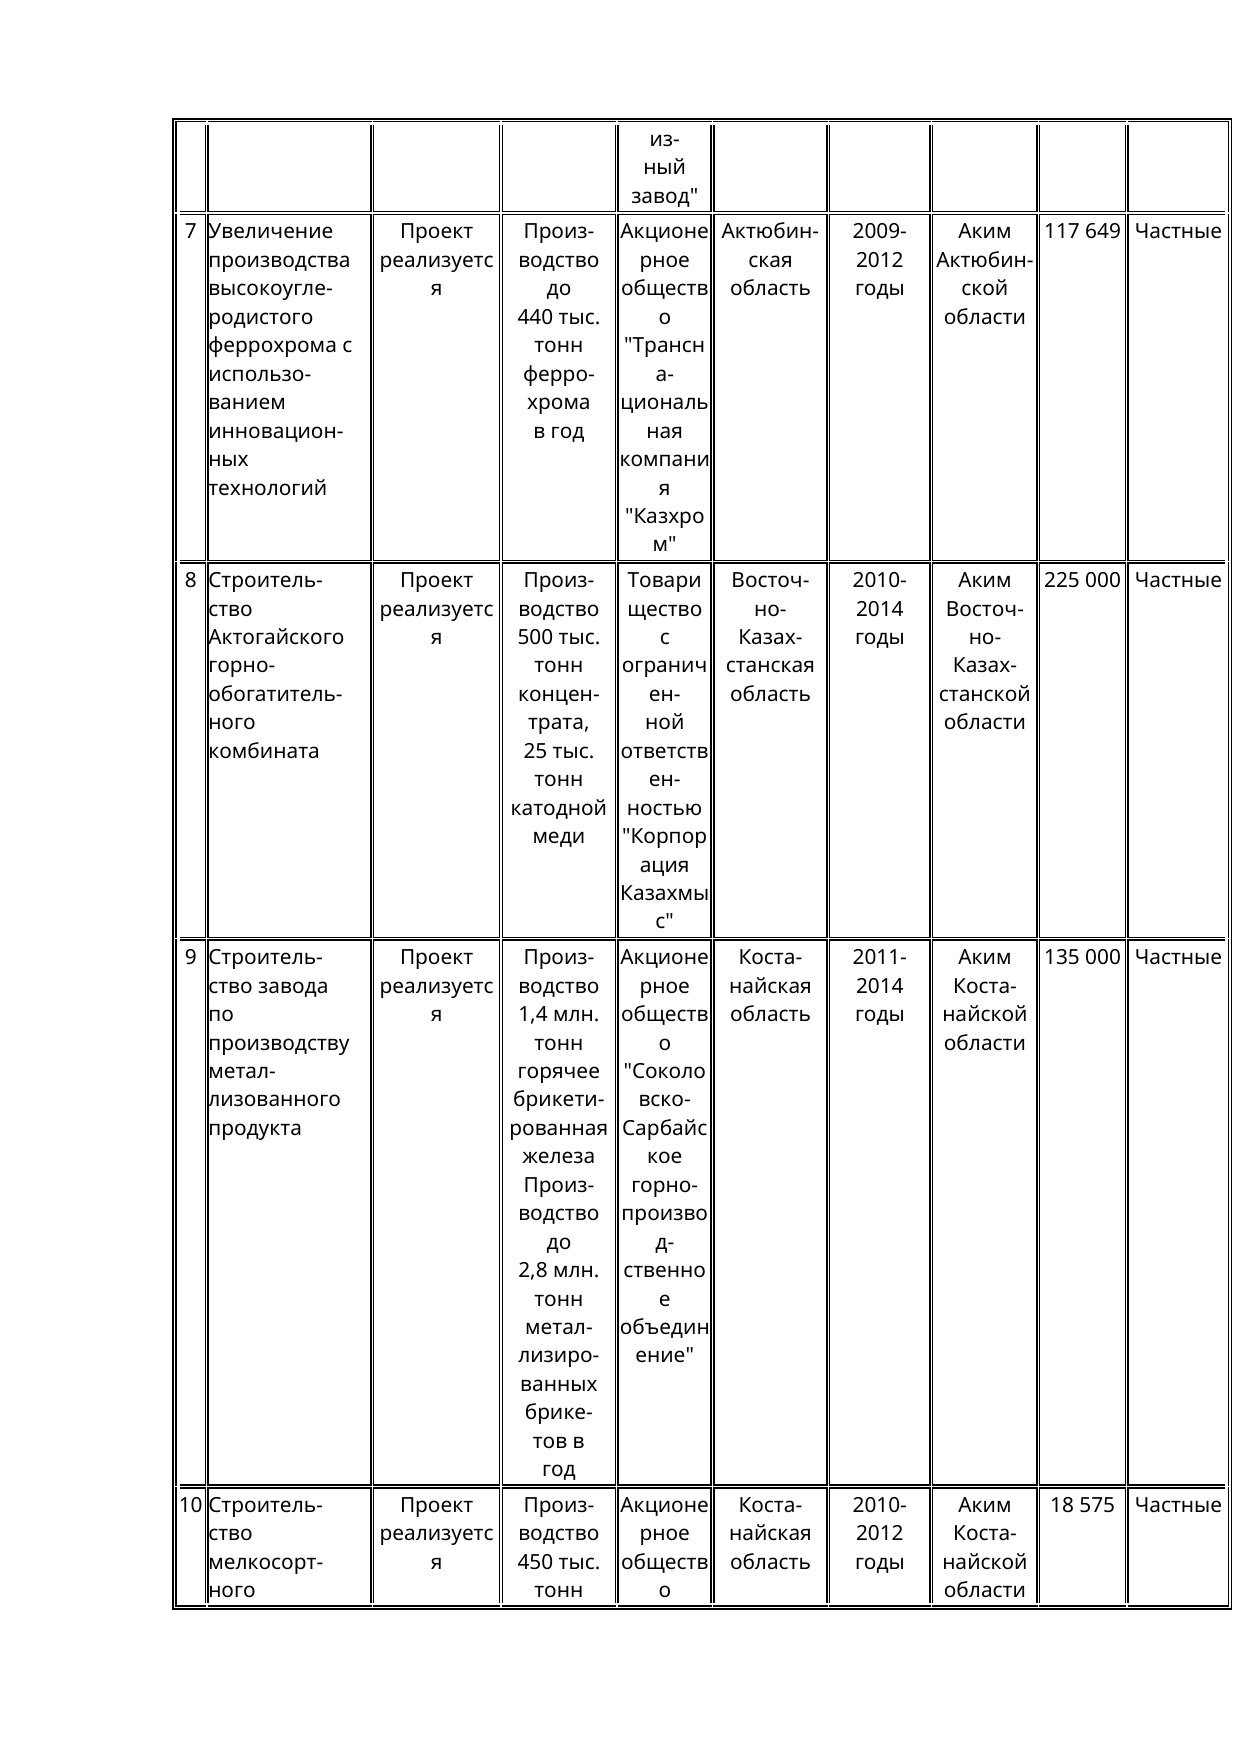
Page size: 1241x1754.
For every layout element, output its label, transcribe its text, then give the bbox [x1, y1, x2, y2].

table_cell 2010- 2014 годы [830, 564, 929, 937]
table_cell 6 [177, 120, 207, 211]
table_cell Частные [1127, 211, 1230, 559]
table_cell 225 000 [1040, 564, 1125, 937]
table_cell Строитель- ство Актогайского горно- обогатитель- ного комбината [209, 564, 370, 937]
table_cell Произ- водство 500 тыс. тонн концен- трата, 25 тыс. тонн катодной меди [503, 564, 615, 937]
table_cell 135 000 [1040, 941, 1125, 1484]
table_cell 7 [174, 211, 207, 559]
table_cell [207, 122, 372, 211]
table_cell 9 [174, 937, 207, 1484]
table_cell 2011- 2014 годы [830, 941, 929, 1484]
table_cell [501, 120, 617, 211]
table_cell Увеличение производства высокоугле- родистого феррохрома с использо- ванием инновацион- ных технологий [209, 215, 370, 559]
table_cell 10 [174, 1484, 207, 1605]
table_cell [617, 122, 712, 211]
table_cell Строитель- ство завода по производству метал- лизованного продукта [209, 941, 370, 1484]
table_cell Акционерное общество "Трансна- циональная компания "Казхром" [619, 215, 710, 559]
table_cell Частные [1127, 1484, 1230, 1605]
table_cell Коста- найская область [715, 941, 826, 1484]
table_cell Произ- водство 1,4 млн. тонн горячее брикети- рованная железа Произ- водство до 2,8 млн. тонн метал- лизиро- ванных брике- тов в год [503, 941, 615, 1484]
table_cell Проект реализуется [374, 564, 499, 937]
table_cell Восточ- но- Казах- станская область [715, 564, 826, 937]
table_cell 2010- 2012 годы [828, 1488, 931, 1605]
table_cell 2009- 2010 годы [828, 122, 931, 211]
table_cell Актюбин- ская область [715, 215, 826, 559]
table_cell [207, 1489, 372, 1605]
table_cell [713, 122, 828, 211]
table_cell Проект реализуется [374, 941, 499, 1484]
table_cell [617, 1489, 712, 1605]
table_cell 18 575 [1038, 1484, 1127, 1605]
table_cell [931, 120, 1038, 211]
table_cell Проект реализуется [372, 1484, 501, 1605]
table_cell 8 [174, 560, 207, 937]
table_cell Частные [1127, 560, 1230, 937]
table_cell 74 700 [1038, 120, 1127, 211]
table_cell Аким Восточ- но- Казах- станской области [933, 564, 1036, 937]
table_cell 2009- 2012 годы [830, 215, 929, 559]
table_cell Частные [1127, 937, 1230, 1484]
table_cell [931, 1484, 1038, 1605]
table_cell Проект реализуется [372, 120, 501, 211]
table_cell Аким Актюбин- ской области [933, 215, 1036, 559]
table_cell Товарищество с ограничен- ной ответствен- ностью "Корпорация Казахмыс" [619, 564, 710, 937]
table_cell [713, 1489, 828, 1605]
table_cell Проект реализуется [374, 215, 499, 559]
table_cell 117 649 [1040, 215, 1125, 559]
table_cell Произ- водство до 440 тыс. тонн ферро- хрома в год [503, 215, 615, 559]
table_cell Частные [1127, 122, 1228, 211]
table_cell Аким Коста- найской области [933, 941, 1036, 1484]
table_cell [501, 1484, 617, 1605]
table_cell Акционерное общество "Соколовско- Сарбайское горно- производ- ственное объединение" [619, 941, 710, 1484]
